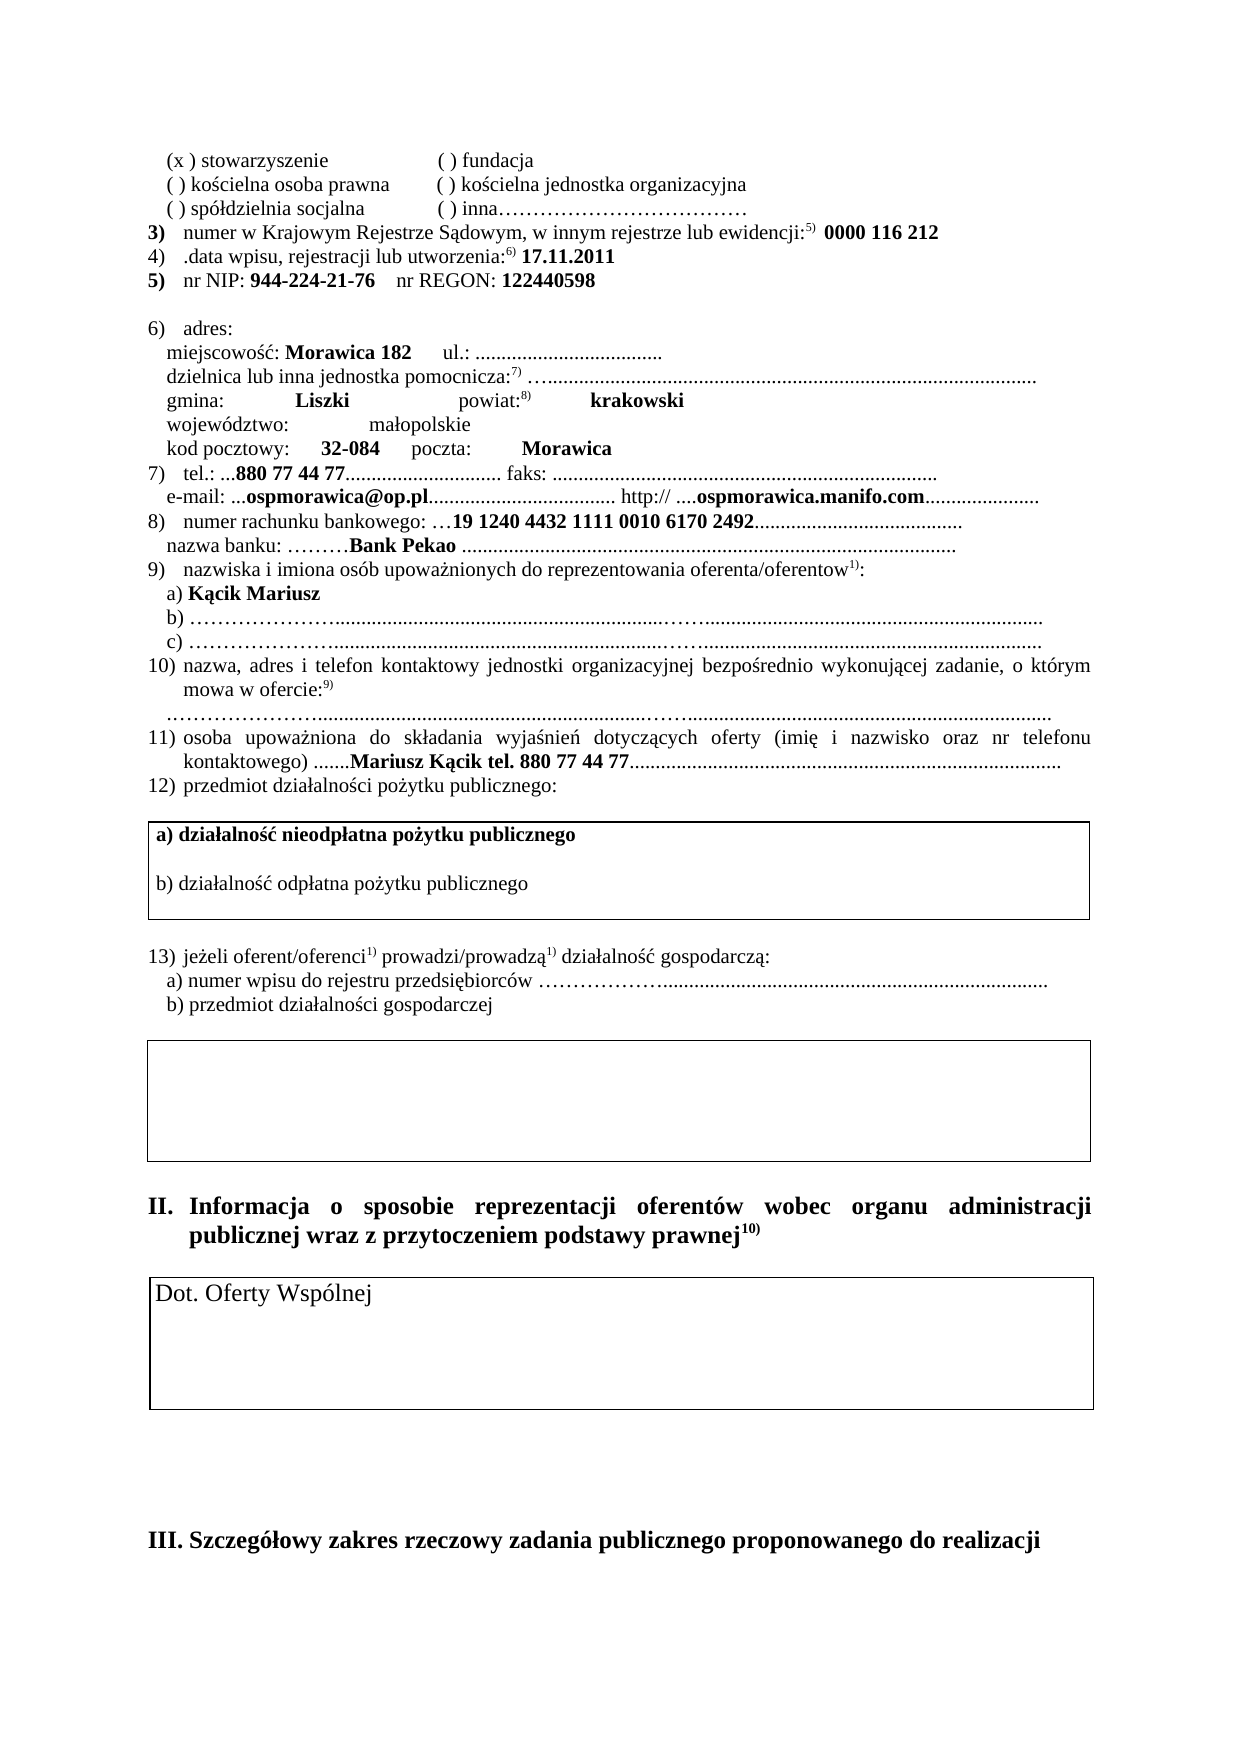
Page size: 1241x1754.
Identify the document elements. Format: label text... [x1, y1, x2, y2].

list .data wpisu, rejestracji lub utworzenia:6) 17.11.2011 [148, 244, 1093, 268]
text c) …………………...............................................................……................................................................. [166, 629, 1093, 653]
list przedmiot działalności pożytku publicznego: [148, 773, 1093, 797]
text kod pocztowy: 32-084 poczta: Morawica [166, 436, 1093, 460]
list jeżeli oferent/oferenci1) prowadzi/prowadzą1) działalność gospodarczą: [148, 944, 1093, 968]
text ( ) spółdzielnia socjalna ( ) inna……………………………… [166, 196, 1093, 220]
list adres: [148, 316, 1093, 340]
text (x ) stowarzyszenie ( ) fundacja [166, 148, 1093, 172]
list Szczegółowy zakres rzeczowy zadania publicznego proponowanego do realizacji [148, 1525, 1093, 1554]
text a) numer wpisu do rejestru przedsiębiorców ……………….......................................................................... [148, 968, 1093, 992]
text a) Kącik Mariusz [166, 581, 1093, 605]
table_header Dot. Oferty Wspólnej [151, 1278, 1093, 1409]
text e-mail: ...ospmorawica@op.pl.................................... http:// ....ospmorawica.manifo.com...................... [166, 484, 1093, 508]
text b) …………………...............................................................……................................................................. [166, 605, 1093, 629]
table_header a) działalność nieodpłatna pożytku publicznego b) działalność odpłatna pożytku publicznego [149, 823, 1089, 919]
text gmina: Liszki powiat:8) krakowski [166, 388, 1093, 412]
list numer rachunku bankowego: …19 1240 4432 1111 0010 6170 2492........................................ [148, 508, 1093, 533]
text dzielnica lub inna jednostka pomocnicza:7) ….............................................................................................. [166, 364, 1093, 388]
text .…………………...............................................................……...................................................................... [166, 701, 1093, 725]
list Informacja o sposobie reprezentacji oferentów wobec organu administracji publicznej wraz z przytoczeniem podstawy prawnej10) [148, 1191, 1093, 1248]
list numer w Krajowym Rejestrze Sądowym, w innym rejestrze lub ewidencji:5) 0000 116 212 [148, 220, 1093, 244]
text województwo: małopolskie [166, 412, 1093, 436]
list tel.: ...880 77 44 77.............................. faks: .......................................................................... [148, 460, 1093, 484]
text miejscowość: Morawica 182 ul.: .................................... [166, 340, 1093, 364]
list osoba upoważniona do składania wyjaśnień dotyczących oferty (imię i nazwisko oraz nr telefonu kontaktowego) .......Mariusz Kącik tel. 880 77 44 77................................................................................... [148, 725, 1093, 773]
table_header [148, 1041, 1090, 1161]
list nazwa, adres i telefon kontaktowy jednostki organizacyjnej bezpośrednio wykonującej zadanie, o którym mowa w ofercie:9) [148, 653, 1093, 701]
text nazwa banku: ………Bank Pekao ............................................................................................... [166, 533, 1093, 557]
text ( ) kościelna osoba prawna ( ) kościelna jednostka organizacyjna [166, 172, 1093, 196]
list nazwiska i imiona osób upoważnionych do reprezentowania oferenta/oferentow1): [148, 557, 1093, 581]
text b) przedmiot działalności gospodarczej [148, 992, 1093, 1016]
list nr NIP: 944-224-21-76 nr REGON: 122440598 [148, 268, 1093, 292]
